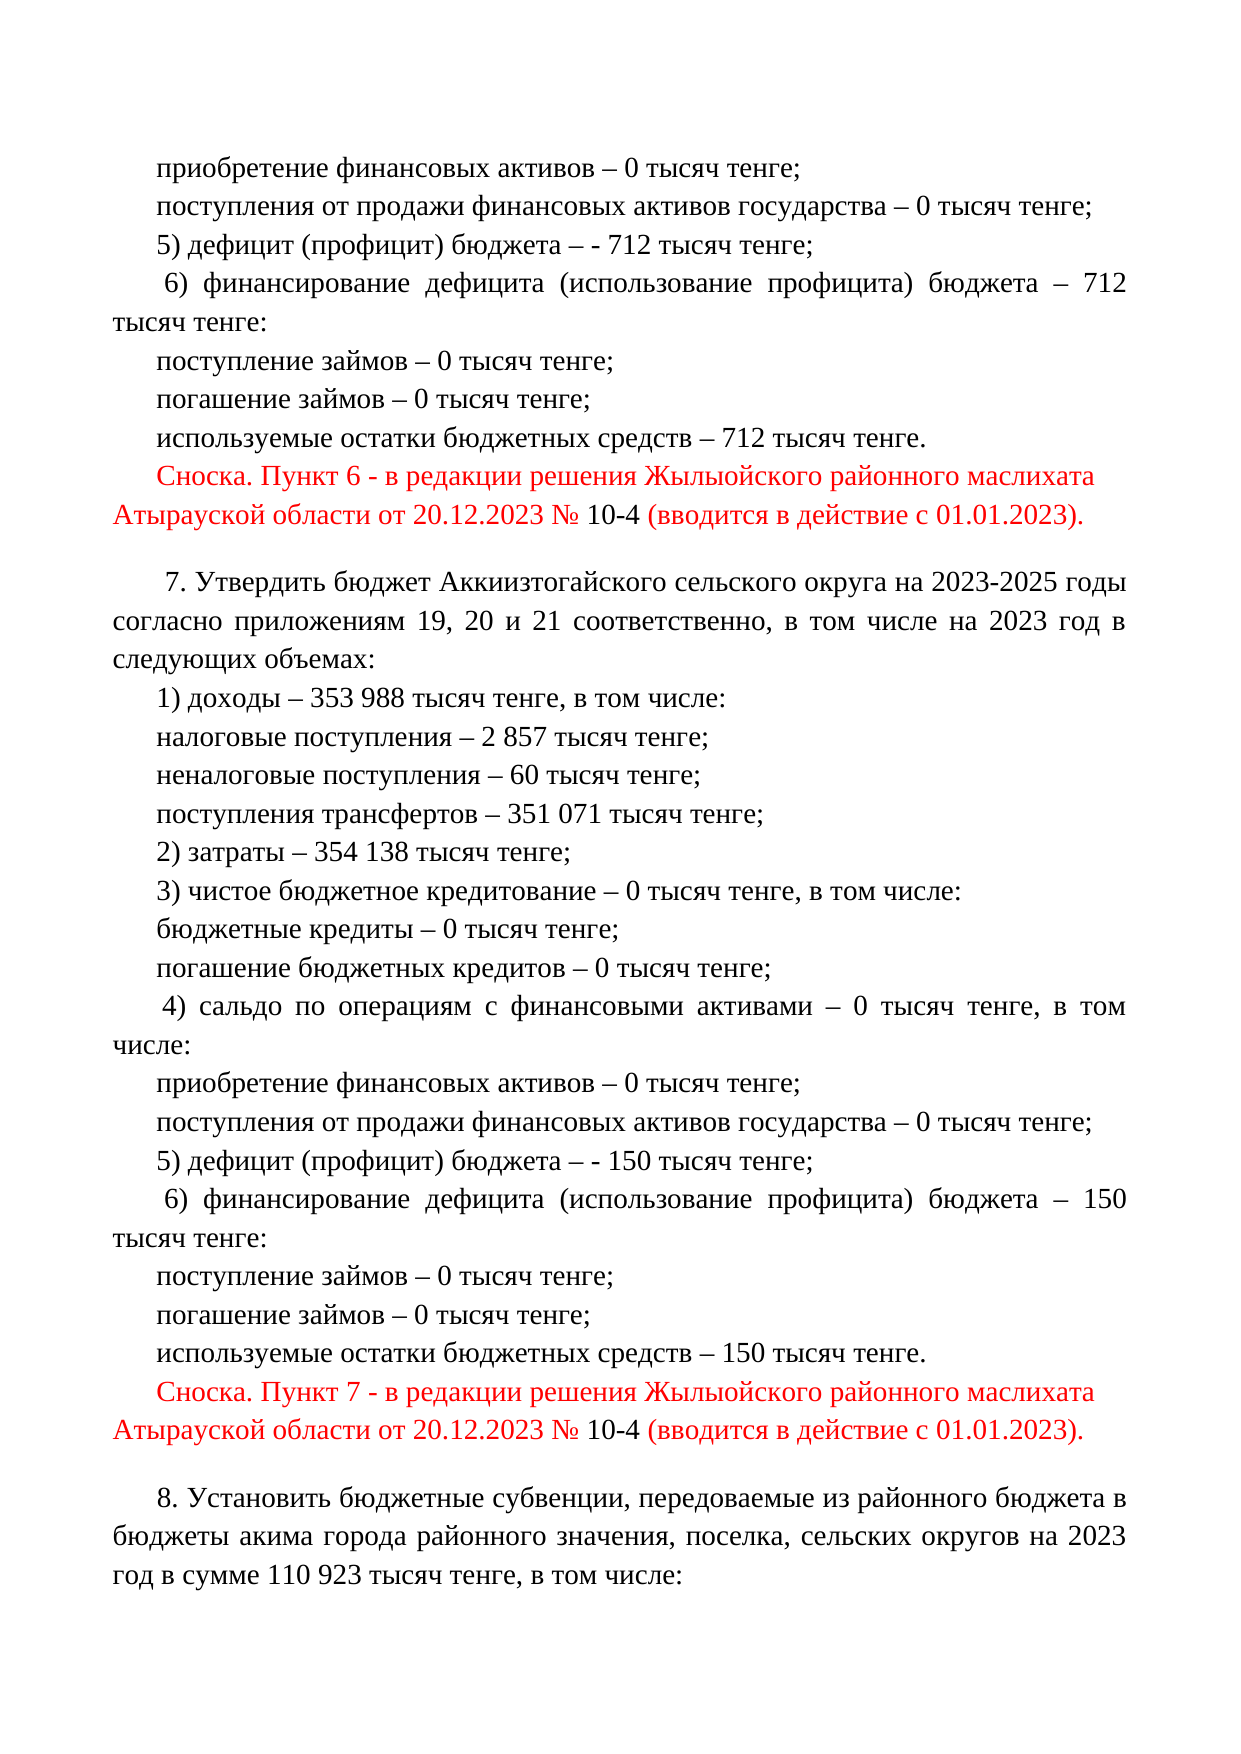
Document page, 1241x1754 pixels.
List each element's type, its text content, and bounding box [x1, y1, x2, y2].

text 1) доходы – 353 988 тысяч тенге, в том числе: [112, 680, 1128, 714]
text 6) финансирование дефицита (использование профицита) бюджета – 150 тысяч тенге: [112, 1181, 1128, 1253]
text погашение займов – 0 тысяч тенге; [112, 1297, 1128, 1330]
text используемые остатки бюджетных средств – 712 тысяч тенге. [112, 420, 1128, 453]
text приобретение финансовых активов – 0 тысяч тенге; [112, 1066, 1128, 1099]
text 4) сальдо по операциям с финансовыми активами – 0 тысяч тенге, в том числе: [112, 988, 1128, 1061]
text 6) финансирование дефицита (использование профицита) бюджета – 712 тысяч тенге: [112, 266, 1128, 338]
text погашение займов – 0 тысяч тенге; [112, 381, 1128, 415]
text погашение бюджетных кредитов – 0 тысяч тенге; [112, 950, 1128, 983]
text 3) чистое бюджетное кредитование – 0 тысяч тенге, в том числе: [112, 873, 1128, 906]
text 5) дефицит (профицит) бюджета – - 150 тысяч тенге; [112, 1143, 1128, 1176]
text неналоговые поступления – 60 тысяч тенге; [112, 757, 1128, 791]
text поступления от продажи финансовых активов государства – 0 тысяч тенге; [112, 1104, 1128, 1138]
text налоговые поступления – 2 857 тысяч тенге; [112, 719, 1128, 752]
text поступление займов – 0 тысяч тенге; [112, 343, 1128, 376]
text 2) затраты – 354 138 тысяч тенге; [112, 834, 1128, 868]
text Сноска. Пункт 6 - в редакции решения Жылыойского районного маслихата Атырауской области от 20.12.2023 № 10-4 (вводится в действие c 01.01.2023). [112, 458, 1128, 561]
text бюджетные кредиты – 0 тысяч тенге; [112, 911, 1128, 945]
text поступления трансфертов – 351 071 тысяч тенге; [112, 796, 1128, 829]
text 8. Установить бюджетные субвенции, передоваемые из районного бюджета в бюджеты акима города районного значения, поселка, сельских округов на 2023 год в сумме 110 923 тысяч тенге, в том числе: [112, 1480, 1128, 1591]
text Сноска. Пункт 7 - в редакции решения Жылыойского районного маслихата Атырауской области от 20.12.2023 № 10-4 (вводится в действие c 01.01.2023). [112, 1374, 1128, 1476]
text 7. Утвердить бюджет Аккиизтогайского сельского округа на 2023-2025 годы согласно приложениям 19, 20 и 21 соответственно, в том числе на 2023 год в следующих объемах: [112, 564, 1128, 675]
text поступления от продажи финансовых активов государства – 0 тысяч тенге; [112, 188, 1128, 222]
text 5) дефицит (профицит) бюджета – - 712 тысяч тенге; [112, 227, 1128, 261]
text используемые остатки бюджетных средств – 150 тысяч тенге. [112, 1335, 1128, 1369]
text поступление займов – 0 тысяч тенге; [112, 1258, 1128, 1292]
text приобретение финансовых активов – 0 тысяч тенге; [112, 150, 1128, 183]
